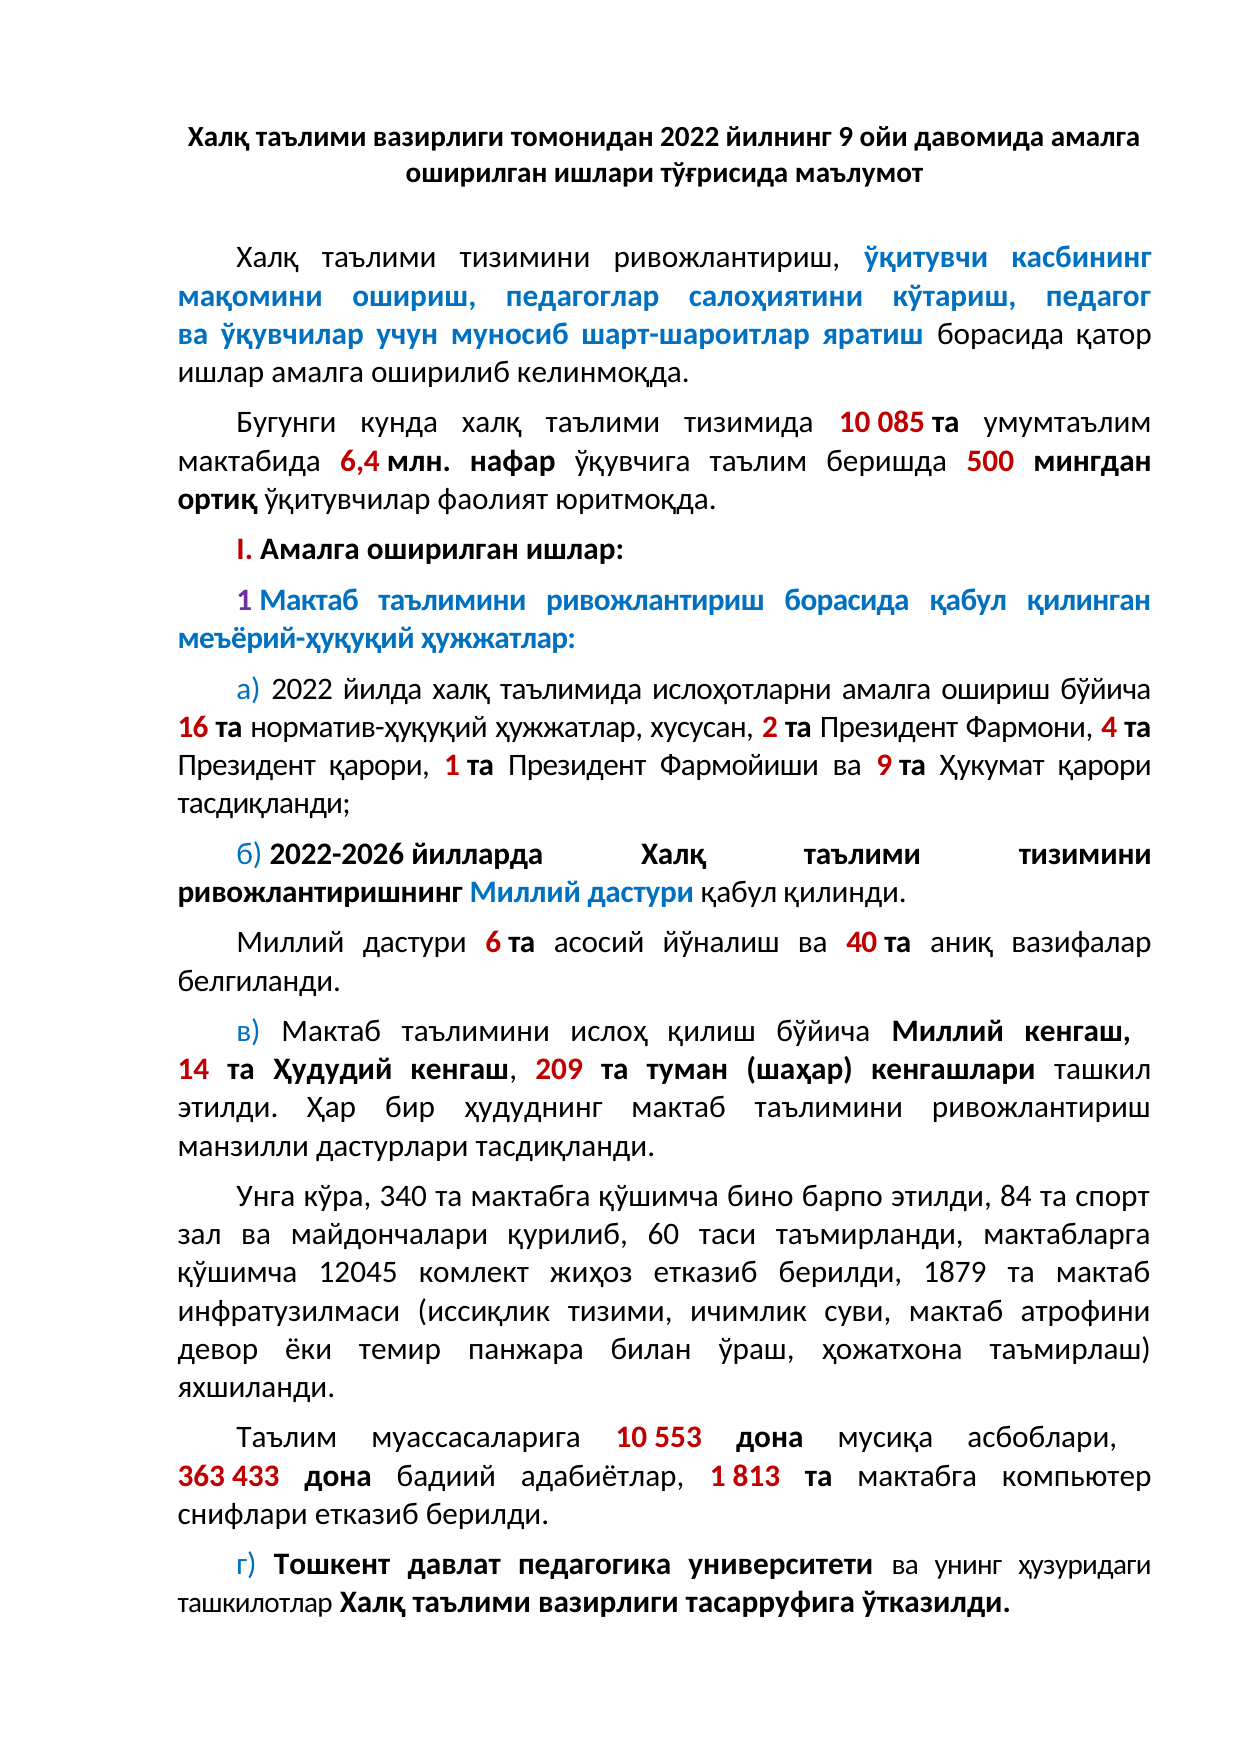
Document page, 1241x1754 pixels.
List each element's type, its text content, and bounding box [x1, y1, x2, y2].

list а) 2022 йилда халқ таълимида ислоҳотларни амалга ошириш бўйича 16 та норматив-ҳуқуқий ҳужжатлар, хусусан, 2 та Президент Фармони, 4 та Президент қарори, 1 та Президент Фармойиши ва 9 та Ҳукумат қарори тасдиқланди; [177, 669, 1152, 821]
list Миллий дастури 6 та асосий йўналиш ва 40 та аниқ вазифалар белгиланди. [177, 922, 1152, 999]
list Мактаб таълимини ривожлантириш борасида қабул қилинган меъёрий-ҳуқуқий ҳужжатлар: [177, 580, 1152, 656]
text Бугунги кунда халқ таълими тизимида 10 085 та умумтаълим мактабида 6,4 млн. нафар ўқувчига таълим беришда 500 мингдан ортиқ ўқитувчилар фаолият юритмоқда. [177, 402, 1152, 517]
text Халқ таълими тизимини ривожлантириш, ўқитувчи касбининг мақомини ошириш, педагоглар салоҳиятини кўтариш, педагог ва ўқувчилар учун муносиб шарт-шароитлар яратиш борасида қатор ишлар амалга оширилиб келинмоқда. [177, 237, 1152, 390]
list Таълим муассасаларига 10 553 дона мусиқа асбоблари, 363 433 дона бадиий адабиётлар, 1 813 та мактабга компьютер снифлари етказиб берилди. [177, 1417, 1152, 1532]
list в) Мактаб таълимини ислоҳ қилиш бўйича Миллий кенгаш, 14 та Ҳудудий кенгаш, 209 та туман (шаҳар) кенгашлари ташкил этилди. Ҳар бир ҳудуднинг мактаб таълимини ривожлантириш манзилли дастурлари тасдиқланди. [177, 1011, 1152, 1164]
list Унга кўра, 340 та мактабга қўшимча бино барпо этилди, 84 та спорт зал ва майдончалари қурилиб, 60 таси таъмирланди, мактабларга қўшимча 12045 комлект жиҳоз етказиб берилди, 1879 та мактаб инфратузилмаси (иссиқлик тизими, ичимлик суви, мактаб атрофини девор ёки темир панжара билан ўраш, ҳожатхона таъмирлаш) яхшиланди. [177, 1176, 1152, 1405]
list б) 2022-2026 йилларда Халқ таълими тизимини ривожлантиришнинг Миллий дастури қабул қилинди. [177, 834, 1152, 910]
list г) Тошкент давлат педагогика университети ва унинг ҳузуридаги ташкилотлар Халқ таълими вазирлиги тасарруфига ўтказилди. [177, 1544, 1152, 1621]
text Халқ таълими вазирлиги томонидан 2022 йилнинг 9 ойи давомида амалга оширилган ишлари тўғрисида маълумот [177, 118, 1152, 189]
text I. Амалга оширилган ишлар: [177, 529, 1152, 567]
